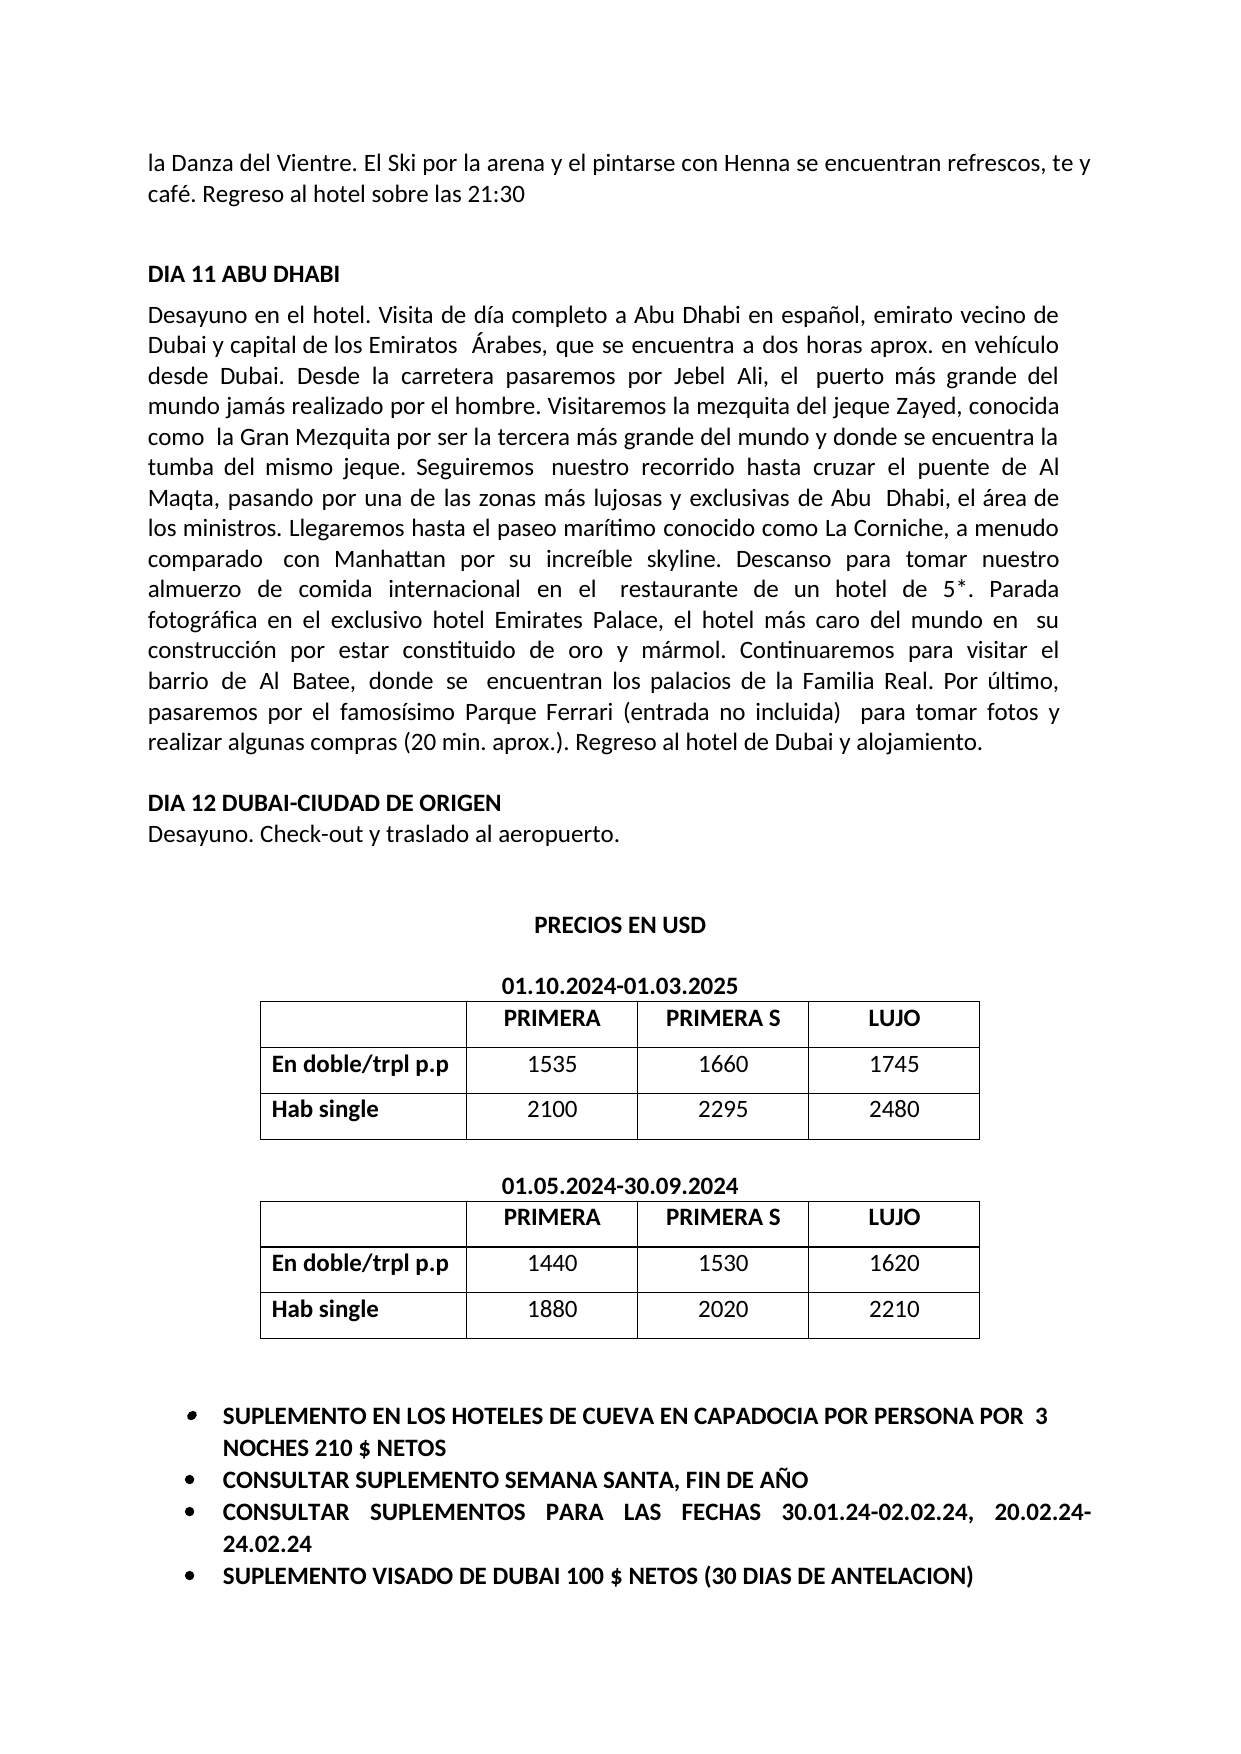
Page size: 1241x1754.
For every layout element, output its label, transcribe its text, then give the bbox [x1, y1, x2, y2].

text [148, 148, 1093, 209]
table_cell 1745 [809, 1048, 979, 1093]
table_cell 1440 [467, 1248, 637, 1292]
text 01.10.2024-01.03.2025 [148, 970, 1093, 1001]
table_cell 1620 [809, 1248, 979, 1292]
table_cell 2295 [638, 1094, 808, 1138]
text Desayuno. Check-out y traslado al aeropuerto. [148, 818, 1093, 848]
table_cell 1530 [638, 1248, 808, 1292]
table_cell 1535 [467, 1048, 637, 1093]
table_cell 1880 [467, 1293, 637, 1338]
list SUPLEMENTO VISADO DE DUBAI 100 $ NETOS (30 DIAS DE ANTELACION) [185, 1560, 1093, 1591]
table_cell Hab single [261, 1293, 466, 1338]
table_cell 1660 [638, 1048, 808, 1093]
table_header PRIMERA S [638, 1002, 808, 1047]
table_header PRIMERA [467, 1002, 637, 1047]
text 01.05.2024-30.09.2024 [148, 1170, 1093, 1201]
table_header PRIMERA S [638, 1202, 808, 1246]
text Desayuno en el hotel. Visita de día completo a Abu Dhabi en español, emirato vecino de Dubai y capital de los Emiratos Árabes, que se encuentra a dos horas aprox. en vehículo desde Dubai. Desde la carretera pasaremos por Jebel Ali, el puerto más grande del mundo jamás realizado por el hombre. Visitaremos la mezquita del jeque Zayed, conocida como la Gran Mezquita por ser la tercera más grande del mundo y donde se encuentra la tumba del mismo jeque. Seguiremos nuestro recorrido hasta cruzar el puente de Al Maqta, pasando por una de las zonas más lujosas y exclusivas de Abu Dhabi, el área de los ministros. Llegaremos hasta el paseo marítimo conocido como La Corniche, a menudo comparado con Manhattan por su increíble skyline. Descanso para tomar nuestro almuerzo de comida internacional en el restaurante de un hotel de 5*. Parada fotográfica en el exclusivo hotel Emirates Palace, el hotel más caro del mundo en su construcción por estar constituido de oro y mármol. Continuaremos para visitar el barrio de Al Batee, donde se encuentran los palacios de la Familia Real. Por último, pasaremos por el famosísimo Parque Ferrari (entrada no incluida) para tomar fotos y realizar algunas compras (20 min. aprox.). Regreso al hotel de Dubai y alojamiento. [148, 299, 1059, 757]
table_cell 2480 [809, 1094, 979, 1138]
text PRECIOS EN USD [148, 909, 1093, 940]
text DIA 12 DUBAI-CIUDAD DE ORIGEN [148, 787, 1093, 818]
table_cell En doble/trpl p.p [261, 1048, 466, 1093]
table_cell 2210 [809, 1293, 979, 1338]
list SUPLEMENTO EN LOS HOTELES DE CUEVA EN CAPADOCIA POR PERSONA POR 3 NOCHES 210 $ NETOS [185, 1400, 1093, 1463]
table_cell Hab single [261, 1094, 466, 1138]
table_cell 2100 [467, 1094, 637, 1138]
list CONSULTAR SUPLEMENTO SEMANA SANTA, FIN DE AÑO [185, 1464, 1093, 1494]
table_header [261, 1202, 466, 1246]
table_cell 2020 [638, 1293, 808, 1338]
table_cell En doble/trpl p.p [261, 1248, 466, 1292]
table_header LUJO [809, 1002, 979, 1047]
text DIA 11 ABU DHABI [148, 258, 1093, 289]
table_header [261, 1002, 466, 1047]
list CONSULTAR SUPLEMENTOS PARA LAS FECHAS 30.01.24-02.02.24, 20.02.24-24.02.24 [185, 1496, 1093, 1558]
table_header PRIMERA [467, 1202, 637, 1246]
table_header LUJO [809, 1202, 979, 1246]
